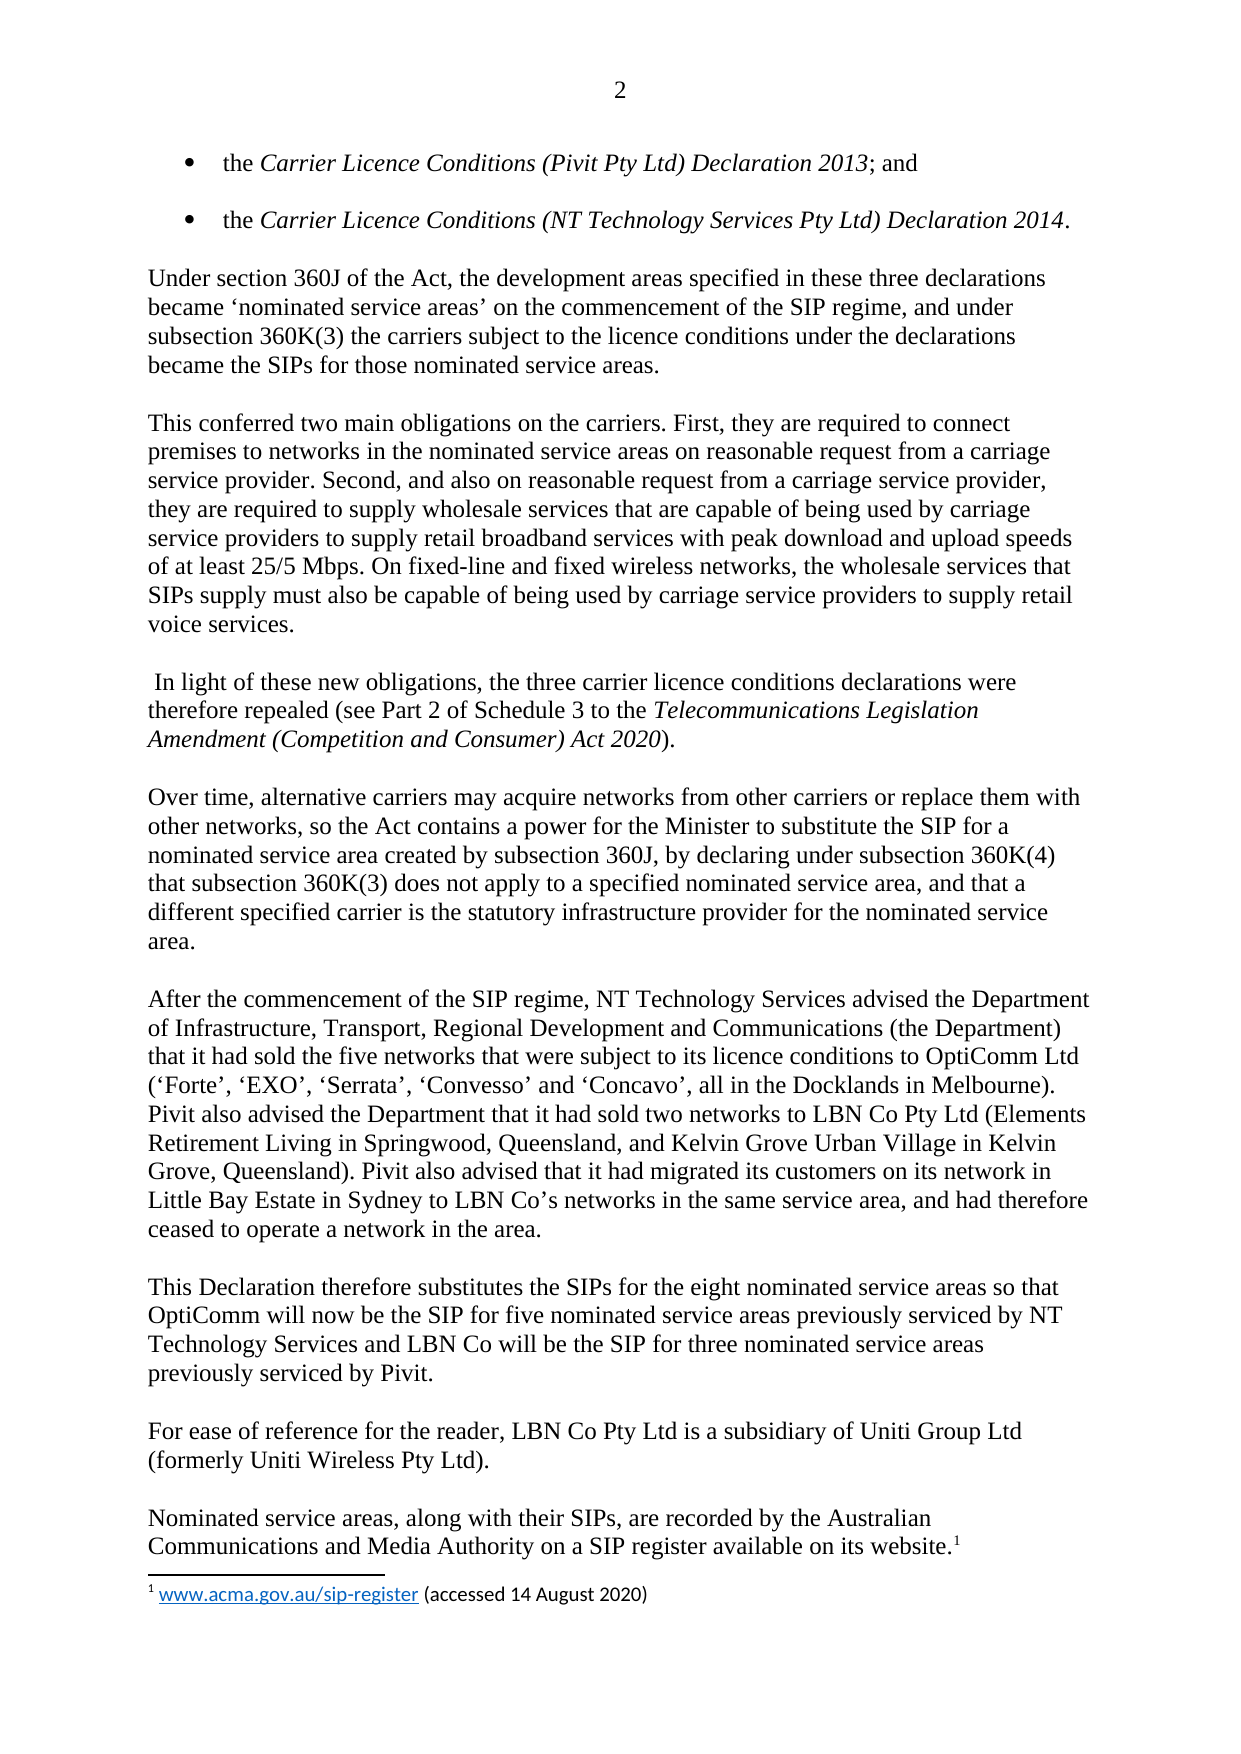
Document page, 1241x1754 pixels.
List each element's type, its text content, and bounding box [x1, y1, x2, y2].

text This Declaration therefore substitutes the SIPs for the eight nominated service areas so that OptiComm will now be the SIP for five nominated service areas previously serviced by NT Technology Services and LBN Co will be the SIP for three nominated service areas previously serviced by Pivit. [148, 1272, 1092, 1387]
text Nominated service areas, along with their SIPs, are recorded by the Australian Communications and Media Authority on a SIP register available on its website. [148, 1503, 1092, 1560]
text This conferred two main obligations on the carriers. First, they are required to connect premises to networks in the nominated service areas on reasonable request from a carriage service provider. Second, and also on reasonable request from a carriage service provider, they are required to supply wholesale services that are capable of being used by carriage service providers to supply retail broadband services with peak download and upload speeds of at least 25/5 Mbps. On fixed-line and fixed wireless networks, the wholesale services that SIPs supply must also be capable of being used by carriage service providers to supply retail voice services. [148, 408, 1092, 638]
text In light of these new obligations, the three carrier licence conditions declarations were therefore repealed (see Part 2 of Schedule 3 to the Telecommunications Legislation Amendment (Competition and Consumer) Act 2020). [148, 667, 1092, 753]
text For ease of reference for the reader, LBN Co Pty Ltd is a subsidiary of Uniti Group Ltd (formerly Uniti Wireless Pty Ltd). [148, 1416, 1092, 1473]
list the Carrier Licence Conditions (Pivit Pty Ltd) Declaration 2013; and [185, 148, 1092, 176]
text Over time, alternative carriers may acquire networks from other carriers or replace them with other networks, so the Act contains a power for the Minister to substitute the SIP for a nominated service area created by subsection 360J, by declaring under subsection 360K(4) that subsection 360K(3) does not apply to a specified nominated service area, and that a different specified carrier is the statutory infrastructure provider for the nominated service area. [148, 782, 1092, 955]
list the Carrier Licence Conditions (NT Technology Services Pty Ltd) Declaration 2014. [185, 206, 1092, 234]
text After the commencement of the SIP regime, NT Technology Services advised the Department of Infrastructure, Transport, Regional Development and Communications (the Department) that it had sold the five networks that were subject to its licence conditions to OptiComm Ltd (‘Forte’, ‘EXO’, ‘Serrata’, ‘Convesso’ and ‘Concavo’, all in the Docklands in Melbourne). Pivit also advised the Department that it had sold two networks to LBN Co Pty Ltd (Elements Retirement Living in Springwood, Queensland, and Kelvin Grove Urban Village in Kelvin Grove, Queensland). Pivit also advised that it had migrated its customers on its network in Little Bay Estate in Sydney to LBN Co’s networks in the same service area, and had therefore ceased to operate a network in the area. [148, 984, 1092, 1243]
text Under section 360J of the Act, the development areas specified in these three declarations became ‘nominated service areas’ on the commencement of the SIP regime, and under subsection 360K(3) the carriers subject to the licence conditions under the declarations became the SIPs for those nominated service areas. [148, 263, 1092, 378]
